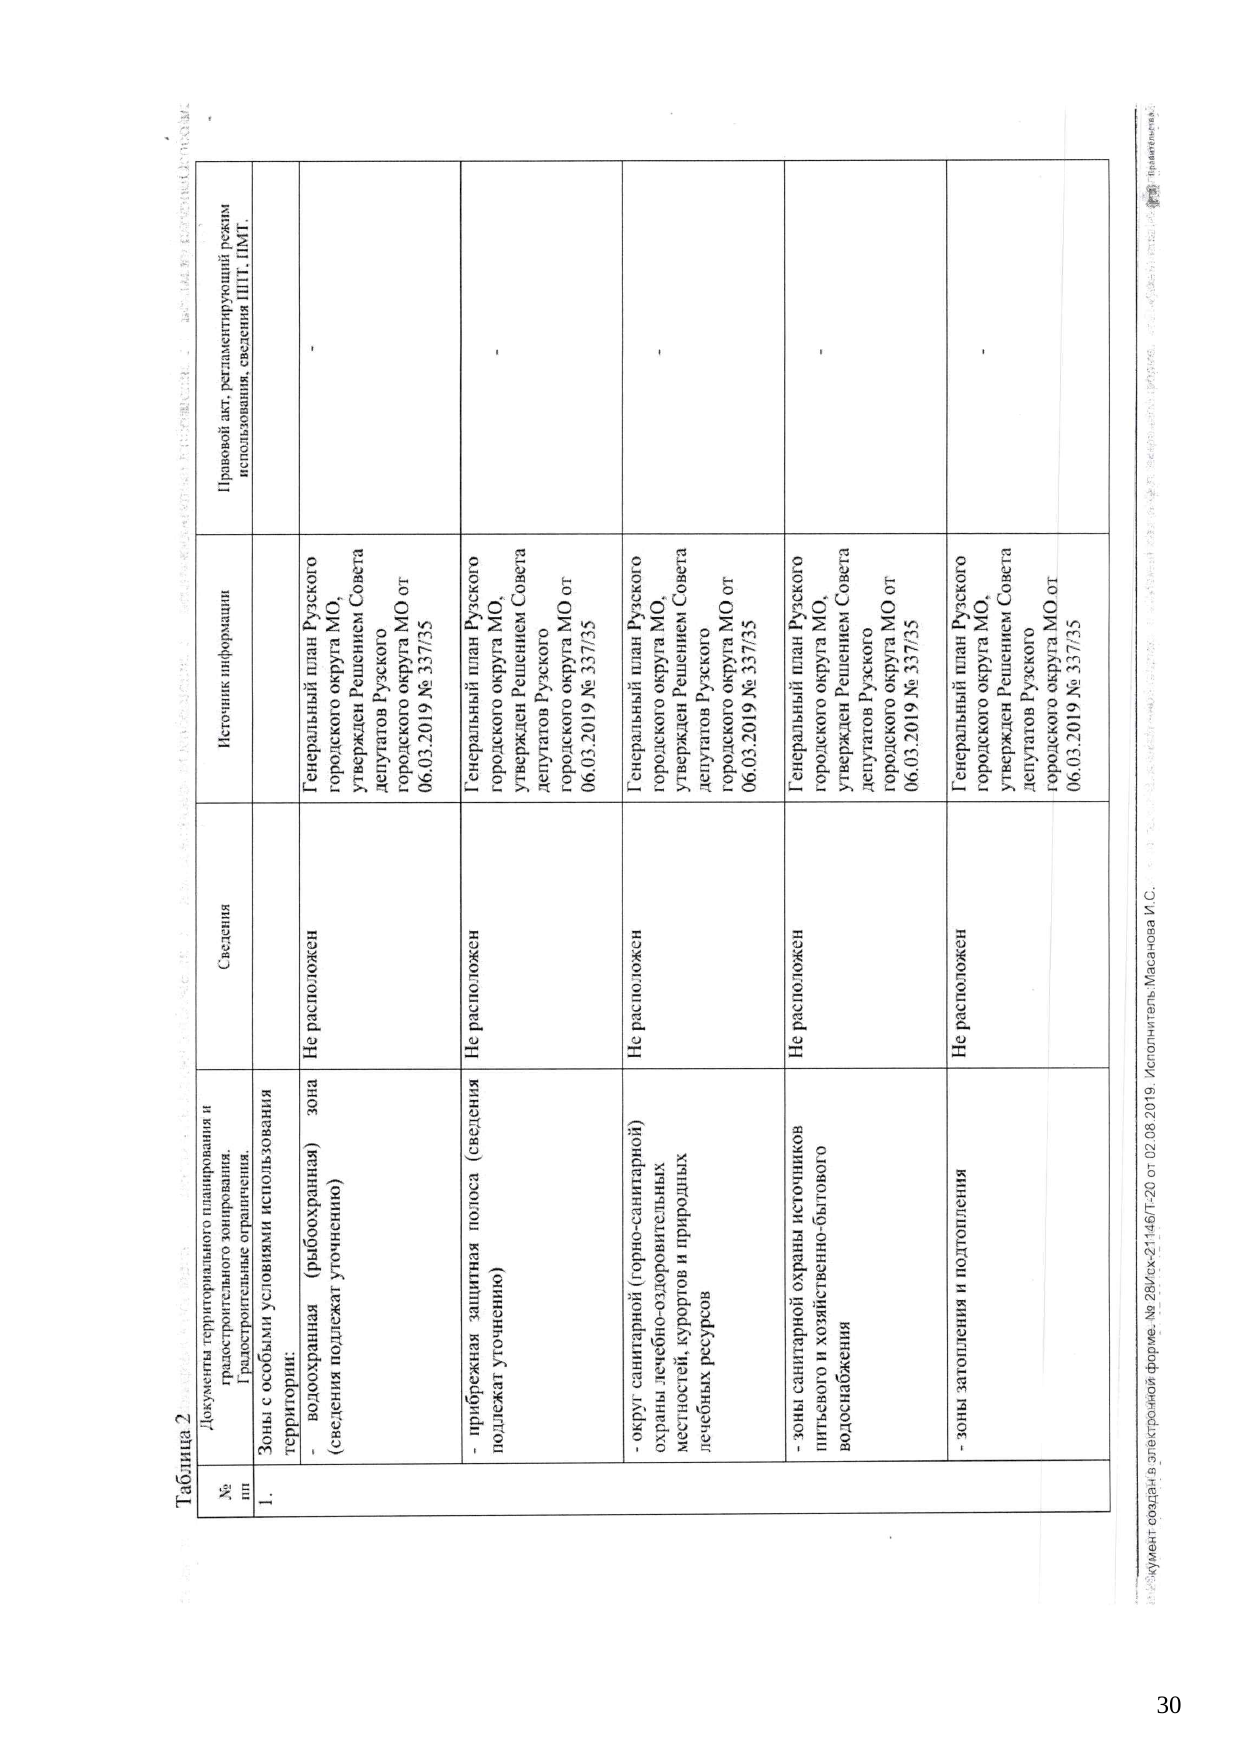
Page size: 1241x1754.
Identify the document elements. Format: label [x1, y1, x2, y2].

picture [103, 88, 1182, 1619]
